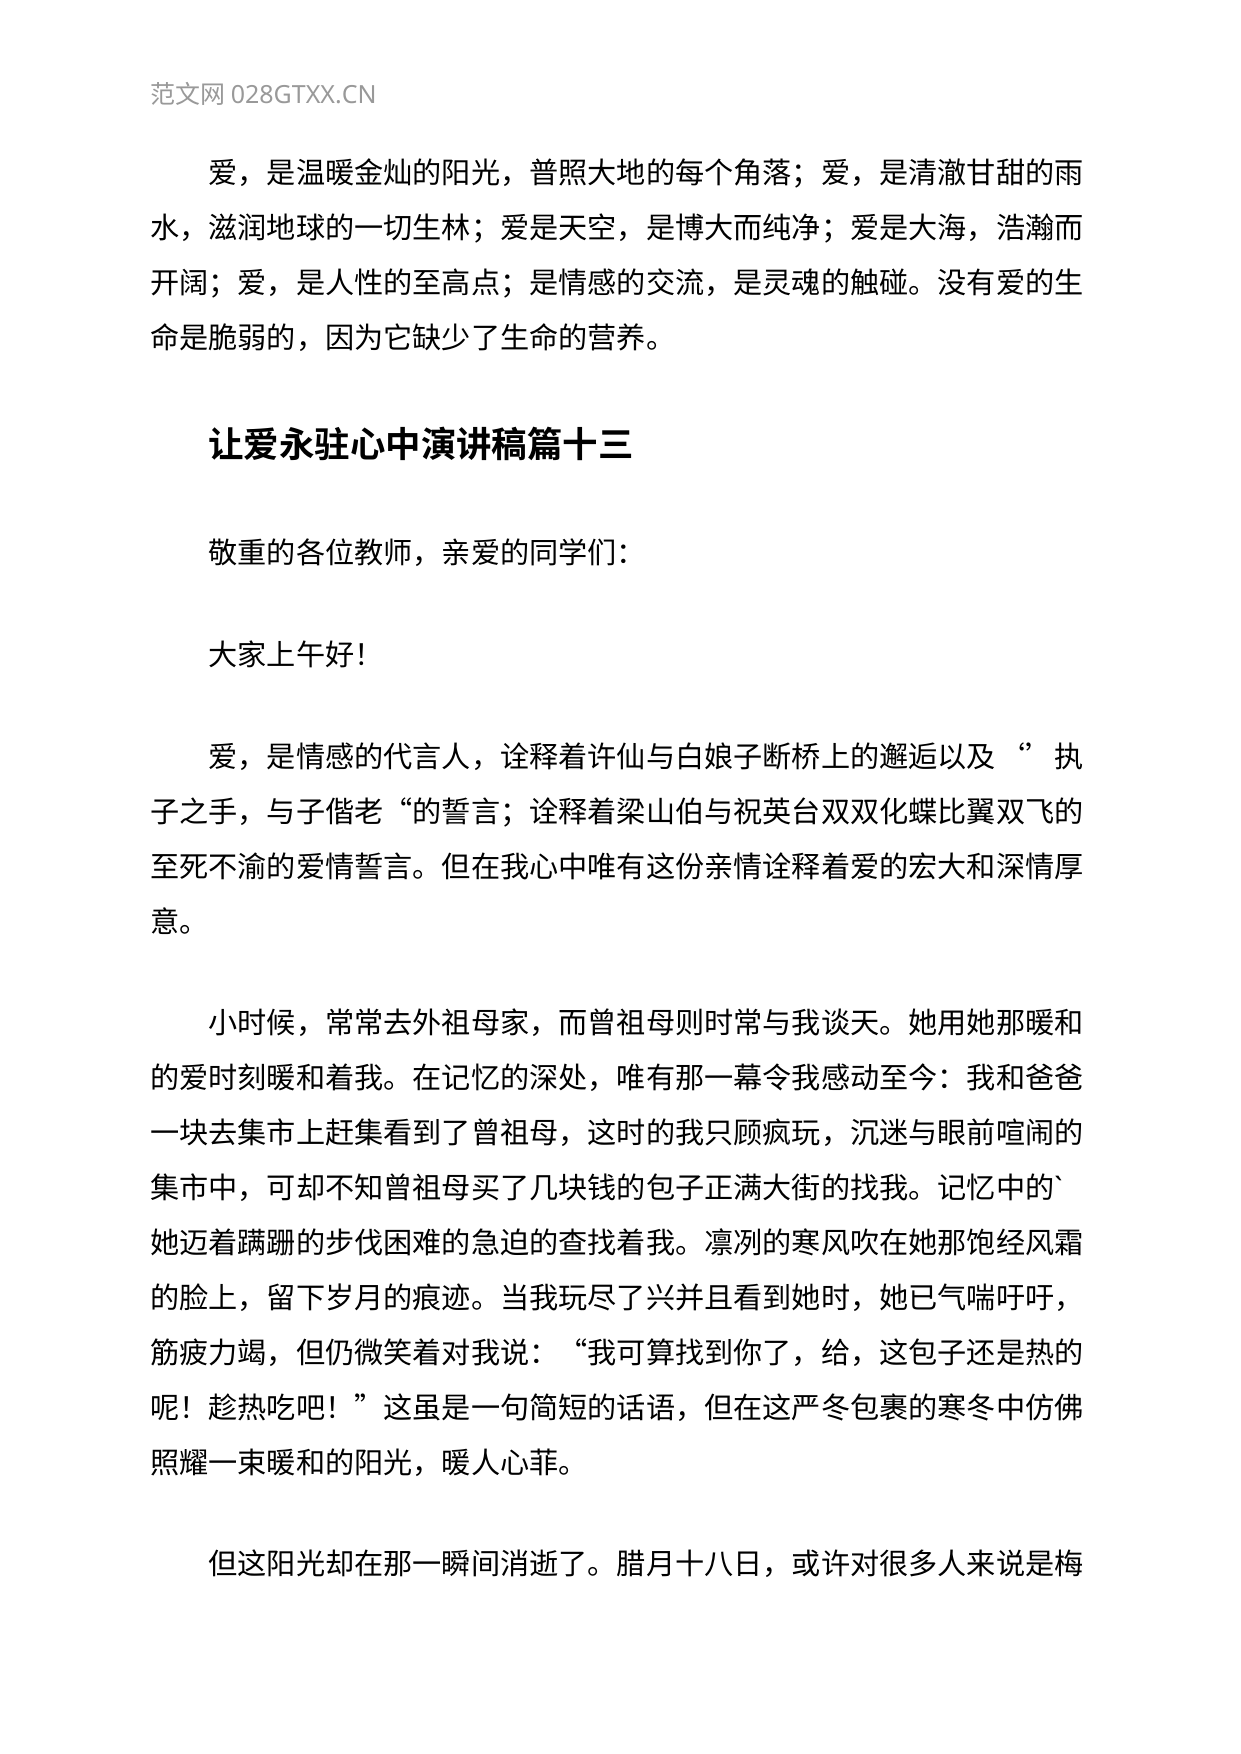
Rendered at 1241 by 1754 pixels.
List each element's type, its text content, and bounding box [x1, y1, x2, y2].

text 小时候，常常去外祖母家，而曾祖母则时常与我谈天。她用她那暖和的爱时刻暖和着我。在记忆的深处，唯有那一幕令我感动至今：我和爸爸一块去集市上赶集看到了曾祖母，这时的我只顾疯玩，沉迷与眼前喧闹的集市中，可却不知曾祖母买了几块钱的包子正满大街的找我。记忆中的`她迈着蹒跚的步伐困难的急迫的查找着我。凛冽的寒风吹在她那饱经风霜的脸上，留下岁月的痕迹。当我玩尽了兴并且看到她时，她已气喘吁吁，筋疲力竭，但仍微笑着对我说：“我可算找到你了，给，这包子还是热的呢！趁热吃吧！”这虽是一句简短的话语，但在这严冬包裹的寒冬中仿佛照耀一束暖和的阳光，暖人心菲。 [150, 1000, 1090, 1481]
text 让爱永驻心中演讲稿篇十三 [150, 416, 1090, 468]
text 爱，是情感的代言人，诠释着许仙与白娘子断桥上的邂逅以及‘’执子之手，与子偕老“的誓言；诠释着梁山伯与祝英台双双化蝶比翼双飞的至死不渝的爱情誓言。但在我心中唯有这份亲情诠释着爱的宏大和深情厚意。 [150, 733, 1090, 940]
text 大家上午好！ [150, 632, 1090, 674]
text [150, 1541, 1090, 1583]
text 爱，是温暖金灿的阳光，普照大地的每个角落；爱，是清澈甘甜的雨水，滋润地球的一切生林；爱是天空，是博大而纯净；爱是大海，浩瀚而开阔；爱，是人性的至高点；是情感的交流，是灵魂的触碰。没有爱的生命是脆弱的，因为它缺少了生命的营养。 [150, 150, 1090, 357]
text 敬重的各位教师，亲爱的同学们： [150, 530, 1090, 572]
